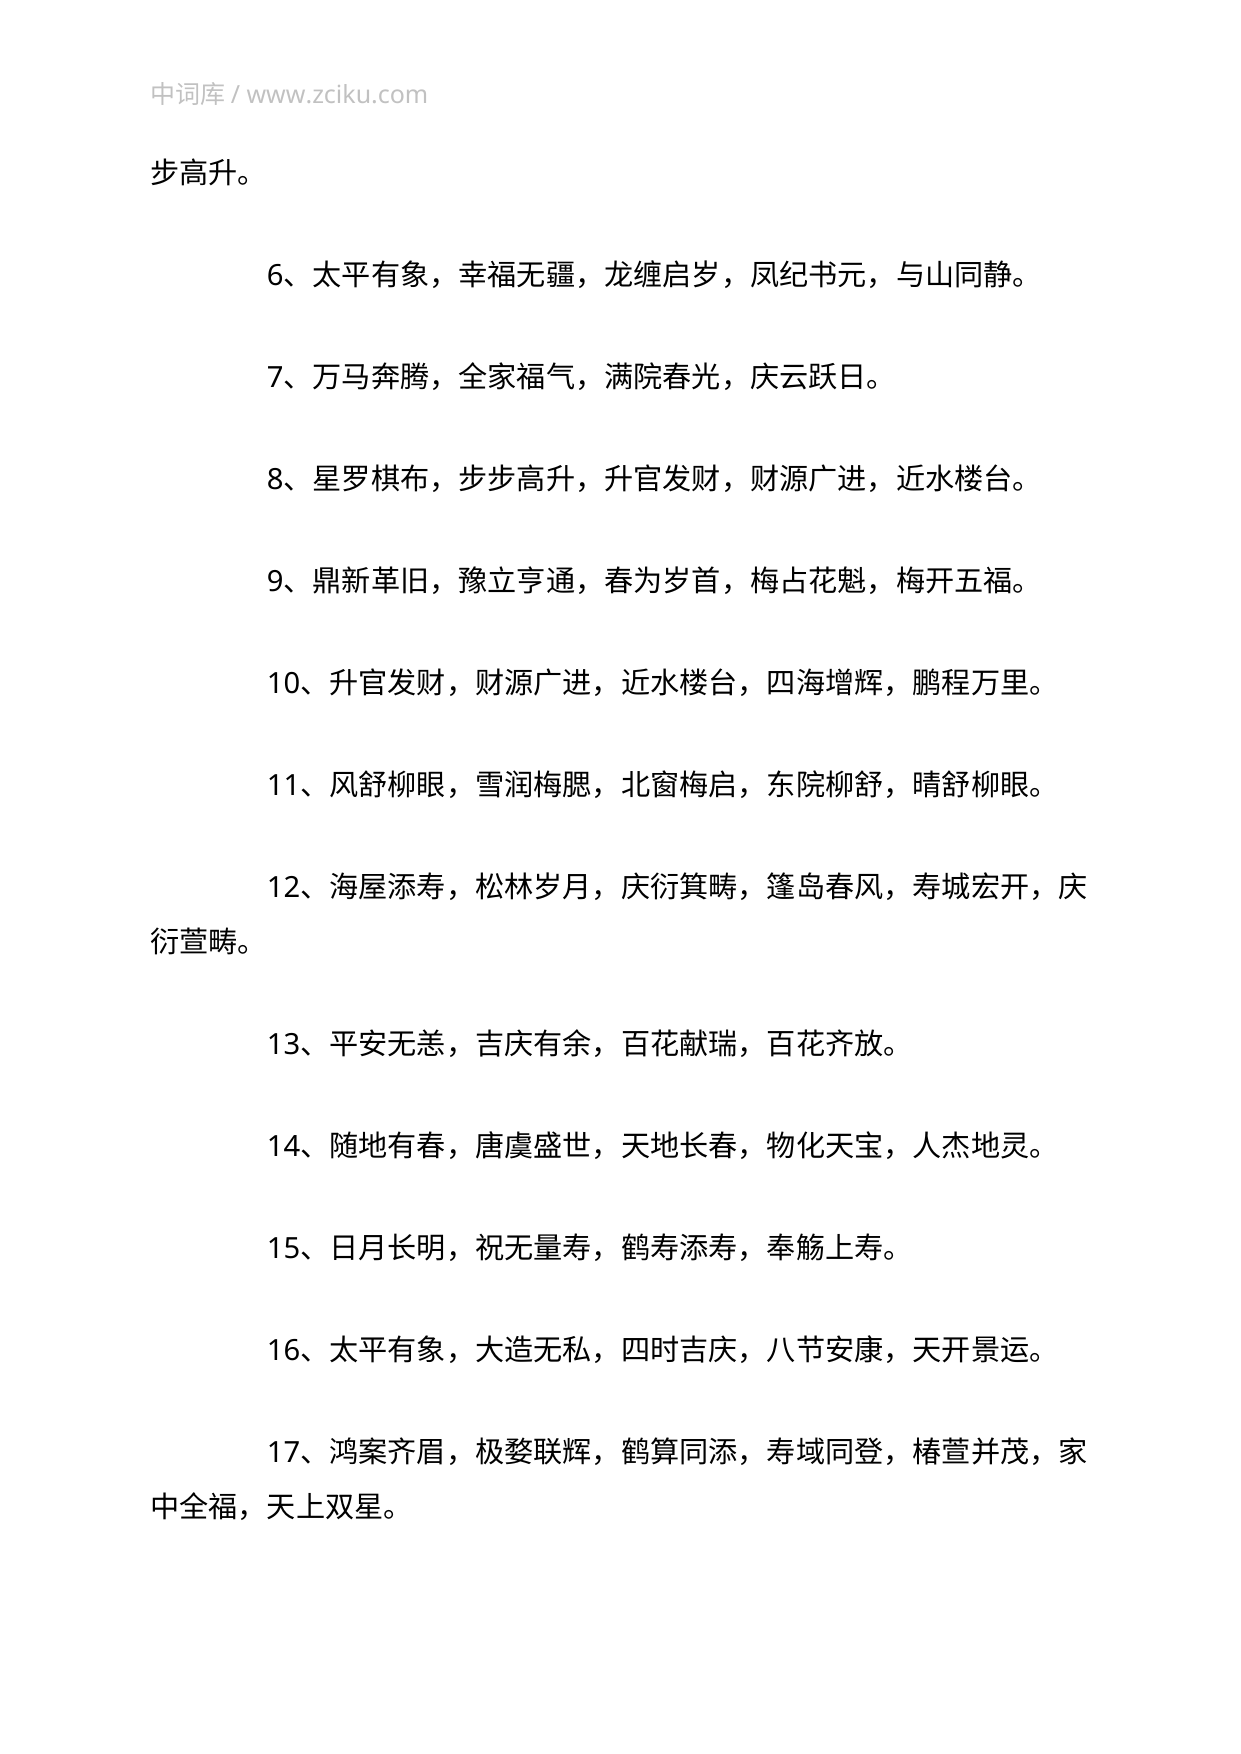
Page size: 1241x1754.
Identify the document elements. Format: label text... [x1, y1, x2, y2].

text 12、海屋添寿，松林岁月，庆衍箕畴，篷岛春风，寿城宏开，庆衍萱畴。 [150, 864, 1090, 961]
text 11、风舒柳眼，雪润梅腮，北窗梅启，东院柳舒，晴舒柳眼。 [150, 762, 1090, 804]
text 15、日月长明，祝无量寿，鹤寿添寿，奉觞上寿。 [150, 1224, 1090, 1267]
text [150, 150, 1090, 192]
text 7、万马奔腾，全家福气，满院春光，庆云跃日。 [150, 354, 1090, 396]
text 14、随地有春，唐虞盛世，天地长春，物化天宝，人杰地灵。 [150, 1122, 1090, 1165]
text 13、平安无恙，吉庆有余，百花献瑞，百花齐放。 [150, 1020, 1090, 1063]
text 9、鼎新革旧，豫立亨通，春为岁首，梅占花魁，梅开五福。 [150, 558, 1090, 600]
text 10、升官发财，财源广进，近水楼台，四海增辉，鹏程万里。 [150, 660, 1090, 702]
text 8、星罗棋布，步步高升，升官发财，财源广进，近水楼台。 [150, 456, 1090, 498]
text 6、太平有象，幸福无疆，龙缠启岁，凤纪书元，与山同静。 [150, 252, 1090, 294]
text 16、太平有象，大造无私，四时吉庆，八节安康，天开景运。 [150, 1326, 1090, 1369]
text 17、鸿案齐眉，极婺联辉，鹤算同添，寿域同登，椿萱并茂，家中全福，天上双星。 [150, 1428, 1090, 1526]
